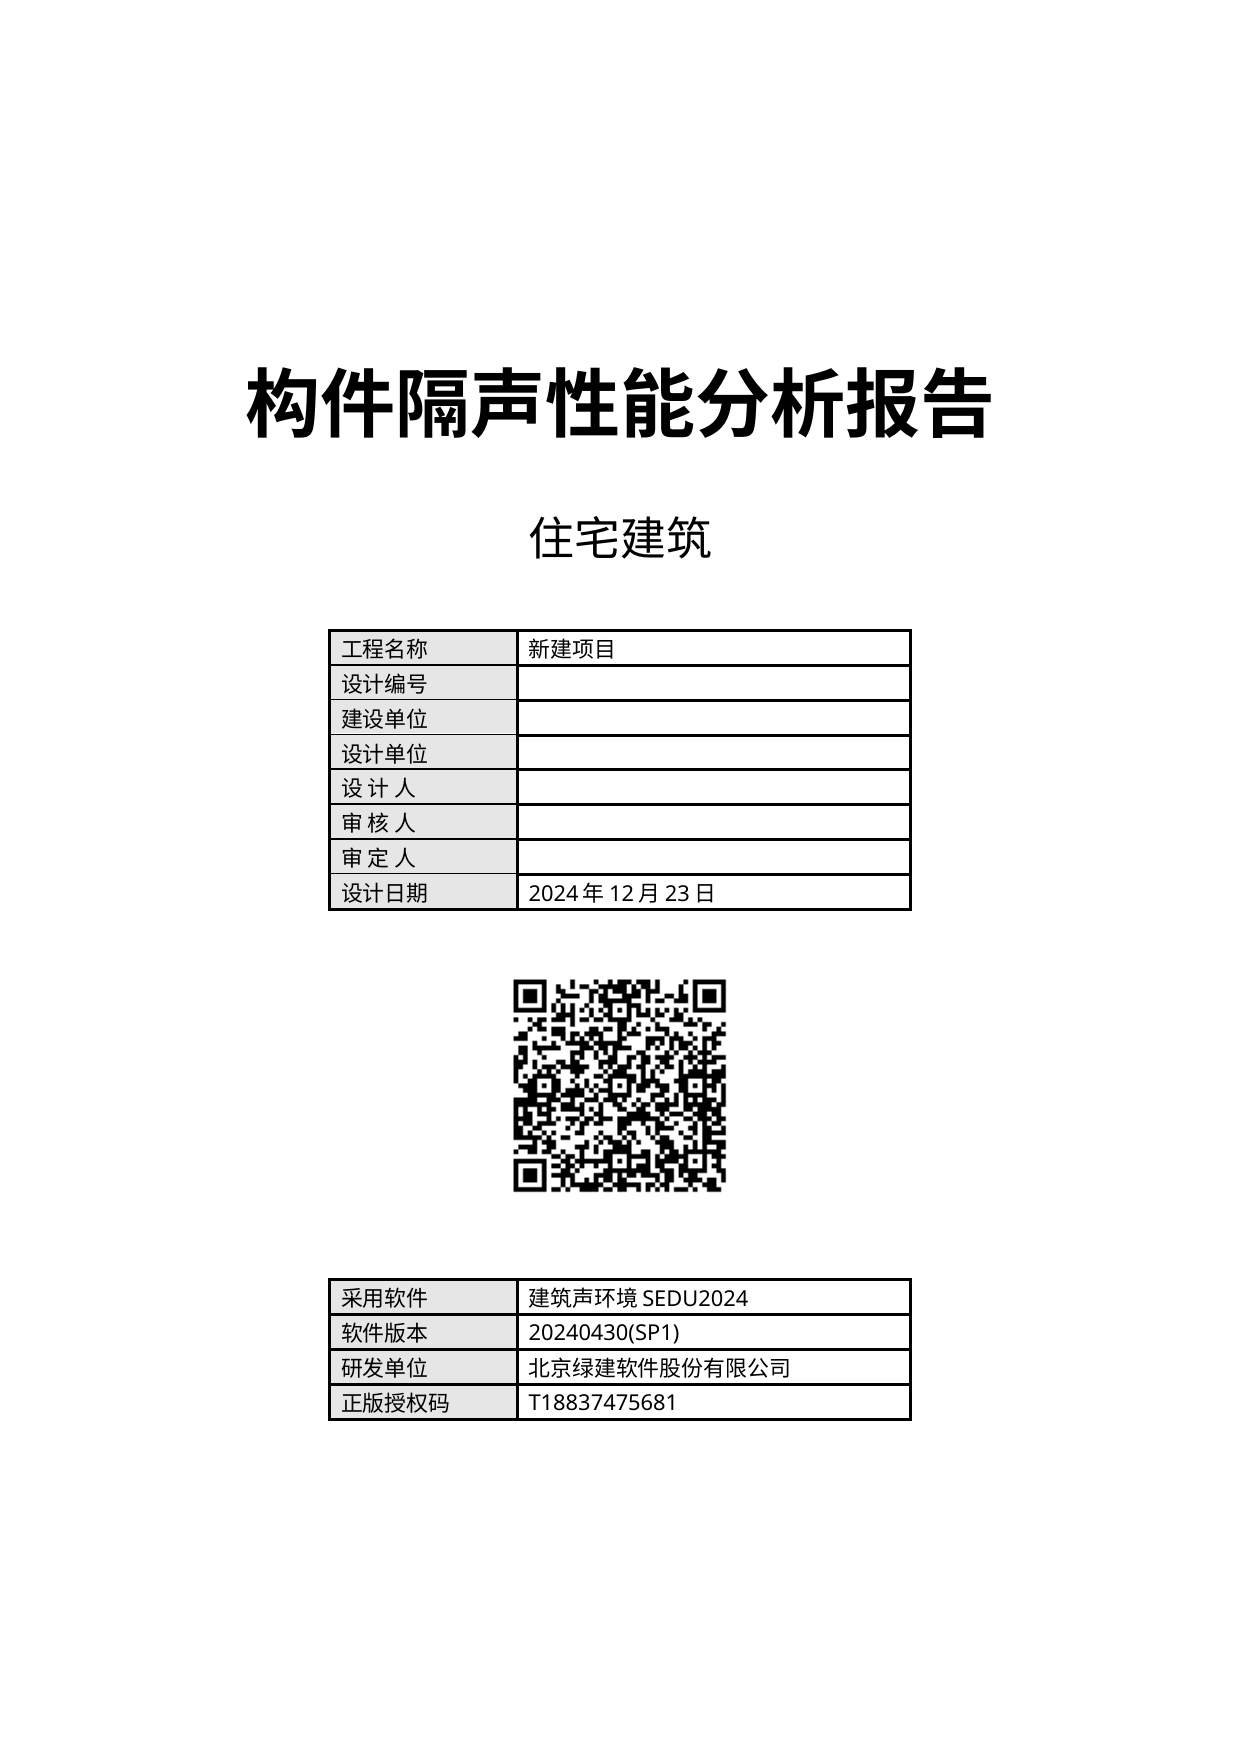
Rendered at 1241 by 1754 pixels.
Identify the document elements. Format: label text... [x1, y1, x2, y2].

table_cell 2024年12月23日 [519, 876, 909, 908]
table_cell 20240430(SP1) [519, 1316, 909, 1348]
table_header 新建项目 [519, 632, 909, 664]
table_cell [519, 702, 909, 733]
table_header 工程名称 [331, 632, 516, 664]
picture [496, 961, 745, 1211]
table_cell [519, 771, 909, 803]
table_cell 北京绿建软件股份有限公司 [519, 1351, 909, 1383]
table_cell 设 计 人 [331, 770, 516, 803]
table_cell [519, 667, 909, 699]
table_cell 设计日期 [331, 874, 516, 908]
table_cell 审 定 人 [331, 840, 516, 873]
table_cell 建设单位 [331, 700, 516, 733]
table_cell 软件版本 [331, 1316, 516, 1348]
table_cell [519, 806, 909, 838]
table_cell 研发单位 [331, 1351, 516, 1383]
table_cell 设计编号 [331, 666, 516, 699]
table_cell 审 核 人 [331, 805, 516, 838]
table_cell [519, 737, 909, 768]
table_cell [519, 841, 909, 873]
table_header 建筑声环境SEDU2024 [519, 1281, 909, 1313]
text 住宅建筑 [148, 502, 1092, 568]
table_cell T18837475681 [519, 1386, 909, 1418]
text 构件隔声性能分析报告 [148, 344, 1092, 453]
table_cell 正版授权码 [331, 1386, 516, 1418]
table_cell 设计单位 [331, 735, 516, 768]
table_header 采用软件 [331, 1281, 516, 1313]
